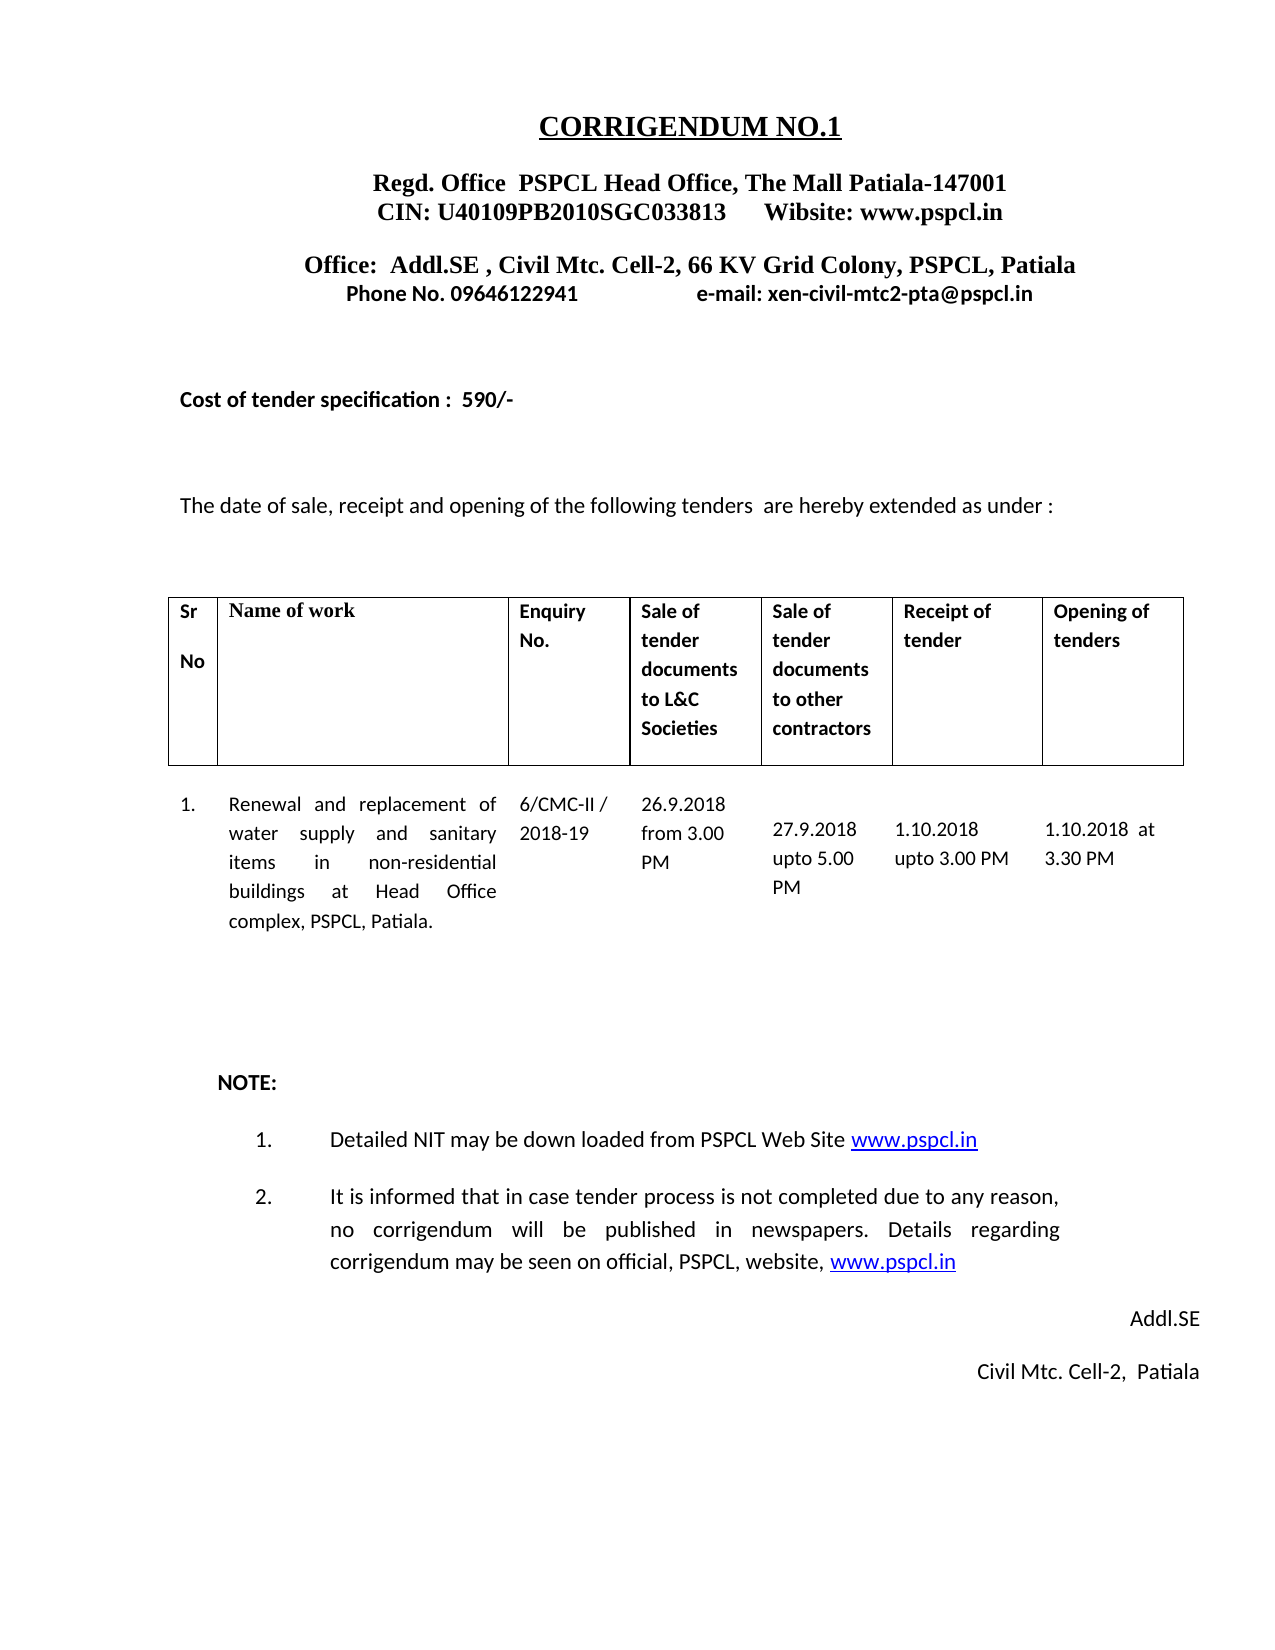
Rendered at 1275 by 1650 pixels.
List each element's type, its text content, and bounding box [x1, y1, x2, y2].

text 2. It is informed that in case tender process is not completed due to any reason, no corrigendum will be published in newspapers. Details regarding corrigendum may be seen on official, PSPCL, website, www.pspcl.in [255, 1182, 1061, 1275]
table_cell 1.10.2018 upto 3.00 PM [883, 766, 1033, 958]
table_header Sale of tender documents to other contractors [762, 598, 892, 765]
subtitle Office: Addl.SE , Civil Mtc. Cell-2, 66 KV Grid Colony, PSPCL, Patiala [180, 250, 1200, 279]
table_cell 1.10.2018 at 3.30 PM [1033, 766, 1174, 958]
text NOTE: [217, 1068, 1200, 1096]
subtitle CORRIGENDUM NO.1 [180, 109, 1200, 143]
table_cell 26.9.2018 from 3.00 PM [630, 766, 761, 958]
table_header Sr No [169, 598, 217, 765]
table_cell Renewal and replacement of water supply and sanitary items in non-residential buildings at Head Office complex, PSPCL, Patiala. [218, 766, 508, 958]
table_header Name of work [218, 598, 508, 765]
table_cell 6/CMC-II / 2018-19 [508, 766, 630, 958]
subtitle CIN: U40109PB2010SGC033813 Wibsite: www.pspcl.in [180, 197, 1200, 225]
text Addl.SE [180, 1304, 1200, 1332]
table_header Enquiry No. [509, 598, 629, 765]
table_header Opening of tenders [1043, 598, 1183, 765]
text Civil Mtc. Cell-2, Patiala [180, 1357, 1200, 1385]
text Phone No. 09646122941 e-mail: xen-civil-mtc2-pta@pspcl.in [180, 279, 1200, 307]
table_header Sale of tender documents to L&C Societies [631, 598, 761, 765]
text 1. Detailed NIT may be down loaded from PSPCL Web Site www.pspcl.in [217, 1125, 1200, 1153]
table_header Receipt of tender [893, 598, 1042, 765]
subtitle Regd. Office PSPCL Head Office, The Mall Patiala-147001 [180, 168, 1200, 197]
text The date of sale, receipt and opening of the following tenders are hereby extended as under : [180, 491, 1200, 519]
text Cost of tender specification : 590/- [180, 385, 1200, 413]
table_cell 1. [169, 766, 217, 958]
table_cell 27.9.2018 upto 5.00 PM [761, 766, 883, 958]
